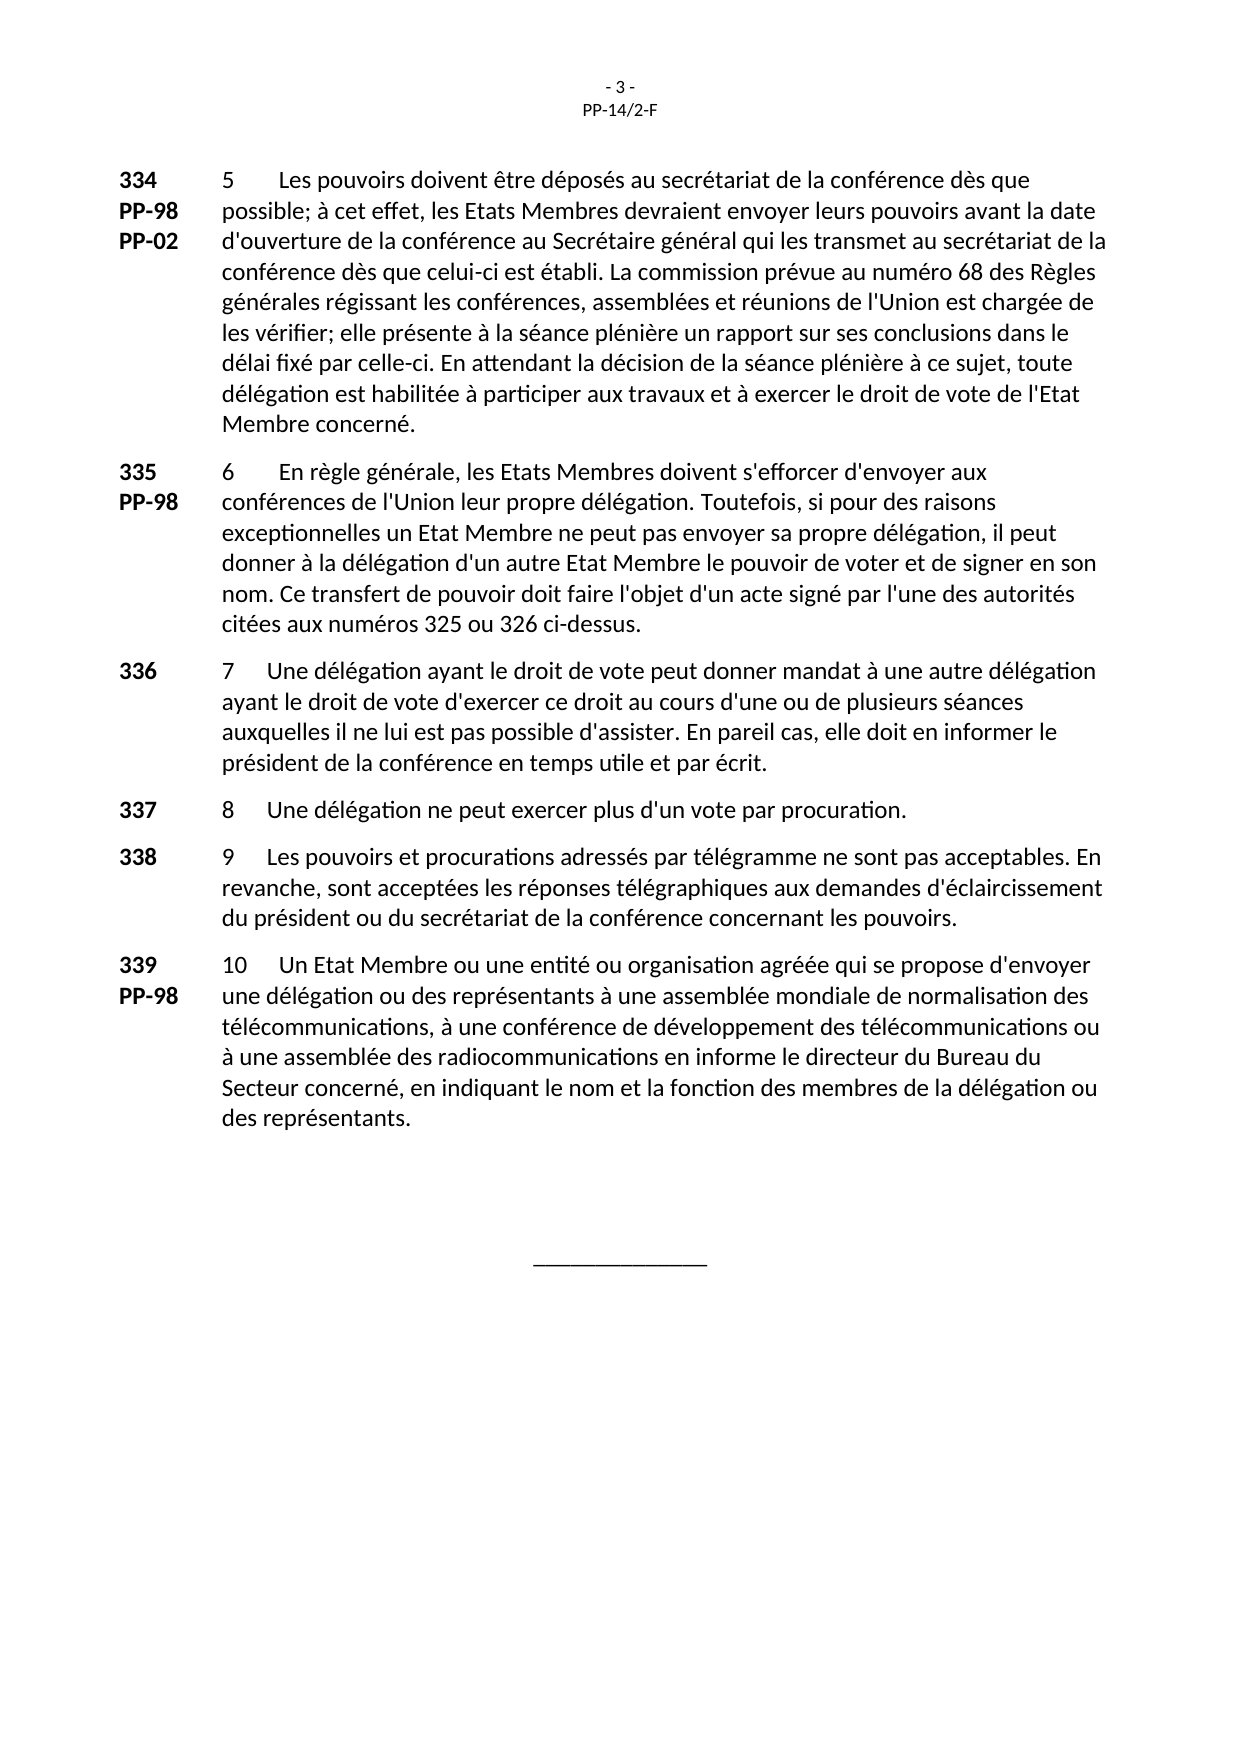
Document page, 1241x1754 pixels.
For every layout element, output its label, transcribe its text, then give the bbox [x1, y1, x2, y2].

table_cell 335 PP-98 [119, 439, 208, 639]
table_cell 5 Les pouvoirs doivent être déposés au secrétariat de la conférence dès que possible; à cet effet, les Etats Membres devraient envoyer leurs pouvoirs avant la date d'ouverture de la conférence au Secrétaire général qui les transmet au secrétariat de la conférence dès que celui-ci est établi. La commission prévue au numéro 68 des Règles générales régissant les conférences, assemblées et réunions de l'Union est chargée de les vérifier; elle présente à la séance plénière un rapport sur ses conclusions dans le délai fixé par celle-ci. En attendant la décision de la séance plénière à ce sujet, toute délégation est habilitée à participer aux travaux et à exercer le droit de vote de l'Etat Membre concerné. [208, 148, 1107, 439]
text ______________ [118, 1240, 1122, 1270]
table_cell 9 Les pouvoirs et procurations adressés par télégramme ne sont pas acceptables. En revanche, sont acceptées les réponses télégraphiques aux demandes d'éclaircissement du président ou du secrétariat de la conférence concernant les pouvoirs. [208, 825, 1107, 933]
table_cell 334 PP-98 PP-02 [119, 148, 208, 439]
table_cell 7 Une délégation ayant le droit de vote peut donner mandat à une autre délégation ayant le droit de vote d'exercer ce droit au cours d'une ou de plusieurs séances auxquelles il ne lui est pas possible d'assister. En pareil cas, elle doit en informer le président de la conférence en temps utile et par écrit. [208, 639, 1107, 778]
table_cell 10 Un Etat Membre ou une entité ou organisation agréée qui se propose d'envoyer une délégation ou des représentants à une assemblée mondiale de normalisation des télécommunications, à une conférence de développement des télécommunications ou à une assemblée des radiocommunications en informe le directeur du Bureau du Secteur concerné, en indiquant le nom et la fonction des membres de la délégation ou des représentants. [208, 933, 1107, 1133]
table_cell 339 PP-98 [119, 933, 208, 1133]
table_cell 6 En règle générale, les Etats Membres doivent s'efforcer d'envoyer aux conférences de l'Union leur propre délégation. Toutefois, si pour des raisons exceptionnelles un Etat Membre ne peut pas envoyer sa propre délégation, il peut donner à la délégation d'un autre Etat Membre le pouvoir de voter et de signer en son nom. Ce transfert de pouvoir doit faire l'objet d'un acte signé par l'une des autorités citées aux numéros 325 ou 326 ci-dessus. [208, 439, 1107, 639]
table_cell 8 Une délégation ne peut exercer plus d'un vote par procuration. [208, 778, 1107, 825]
table_cell 337 [119, 778, 208, 825]
table_cell 336 [119, 639, 208, 778]
table_cell 338 [119, 825, 208, 933]
